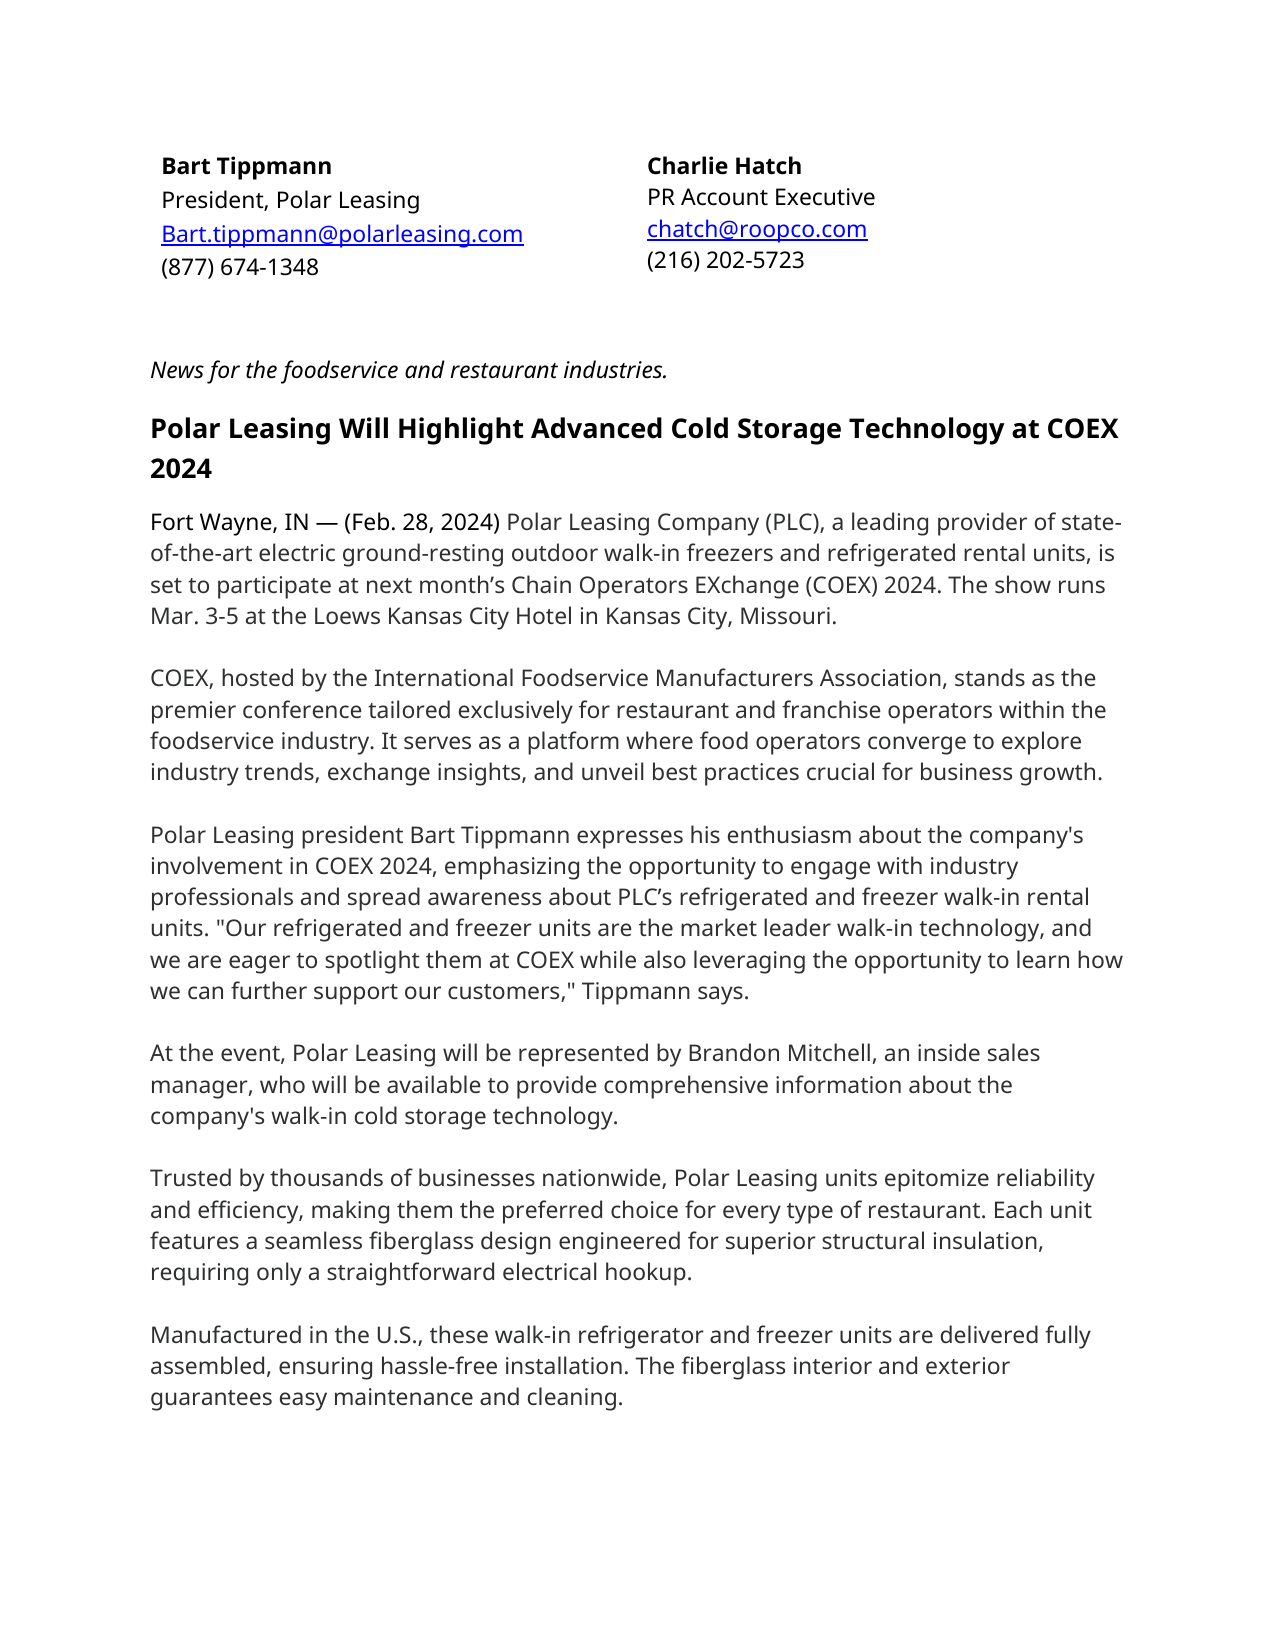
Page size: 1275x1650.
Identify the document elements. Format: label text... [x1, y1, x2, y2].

text News for the foodservice and restaurant industries. [150, 354, 1125, 385]
text Polar Leasing president Bart Tippmann expresses his enthusiasm about the company's involvement in COEX 2024, emphasizing the opportunity to engage with industry professionals and spread awareness about PLC’s refrigerated and freezer walk-in rental units. "Our refrigerated and freezer units are the market leader walk-in technology, and we are eager to spotlight them at COEX while also leveraging the opportunity to learn how we can further support our customers," Tippmann says. [150, 819, 1125, 1006]
text Polar Leasing Will Highlight Advanced Cold Storage Technology at COEX 2024 [150, 410, 1125, 487]
text Fort Wayne, IN — (Feb. 28, 2024) Polar Leasing Company (PLC), a leading provider of state-of-the-art electric ground-resting outdoor walk-in freezers and refrigerated rental units, is set to participate at next month’s Chain Operators EXchange (COEX) 2024. The show runs Mar. 3-5 at the Loews Kansas City Hotel in Kansas City, Missouri. [150, 506, 1125, 631]
table_header Charlie Hatch PR Account Executive chatch@roopco.com (216) 202-5723 [636, 150, 1122, 311]
text COEX, hosted by the International Foodservice Manufacturers Association, stands as the premier conference tailored exclusively for restaurant and franchise operators within the foodservice industry. It serves as a platform where food operators converge to explore industry trends, exchange insights, and unveil best practices crucial for business growth. [150, 662, 1125, 787]
text Trusted by thousands of businesses nationwide, Polar Leasing units epitomize reliability and efficiency, making them the preferred choice for every type of restaurant. Each unit features a seamless fiberglass design engineered for superior structural insulation, requiring only a straightforward electrical hookup. [150, 1162, 1125, 1287]
table_header Bart Tippmann President, Polar Leasing Bart.tippmann@polarleasing.com (877) 674-1348 [150, 150, 636, 311]
text At the event, Polar Leasing will be represented by Brandon Mitchell, an inside sales manager, who will be available to provide comprehensive information about the company's walk-in cold storage technology. [150, 1037, 1125, 1131]
text Manufactured in the U.S., these walk-in refrigerator and freezer units are delivered fully assembled, ensuring hassle-free installation. The fiberglass interior and exterior guarantees easy maintenance and cleaning. [150, 1319, 1125, 1412]
